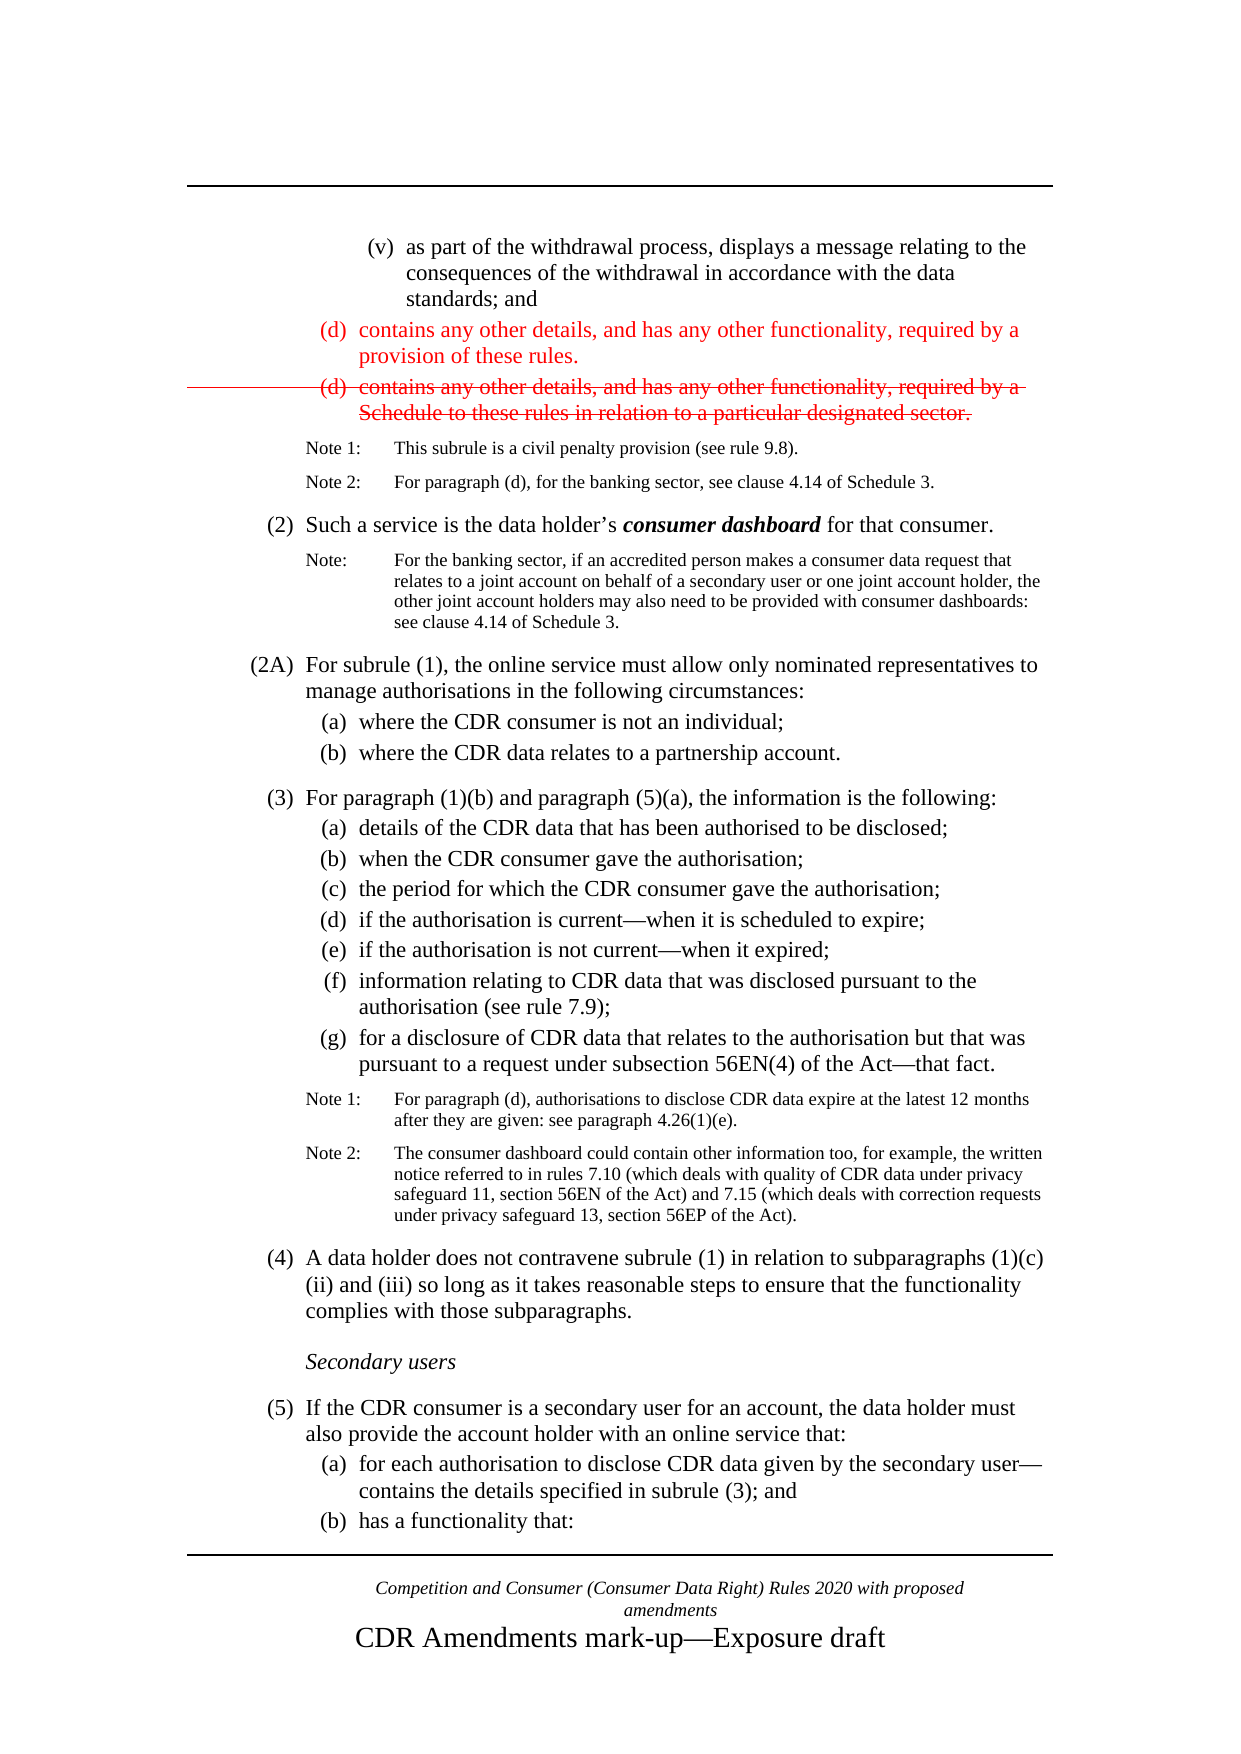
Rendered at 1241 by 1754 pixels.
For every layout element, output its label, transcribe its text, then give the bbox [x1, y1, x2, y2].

text (2A) For subrule (1), the online service must allow only nominated representatives to manage authorisations in the following circumstances: [187, 651, 1053, 704]
text (a) details of the CDR data that has been authorised to be disclosed; [187, 814, 1053, 841]
text (c) the period for which the CDR consumer gave the authorisation; [187, 875, 1053, 902]
text (b) where the CDR data relates to a partnership account. [187, 739, 1053, 765]
text Note 2: The consumer dashboard could contain other information too, for example, the written notice referred to in rules 7.10 (which deals with quality of CDR data under privacy safeguard 11, section 56EN of the Act) and 7.15 (which deals with correction requests under privacy safeguard 13, section 56EP of the Act). [305, 1143, 1053, 1226]
text Note: For the banking sector, if an accredited person makes a consumer data request that relates to a joint account on behalf of a secondary user or one joint account holder, the other joint account holders may also need to be provided with consumer dashboards: see clause 4.14 of Schedule 3. [305, 550, 1053, 632]
text Secondary users [305, 1348, 1053, 1375]
text (f) information relating to CDR data that was disclosed pursuant to the authorisation (see rule 7.9); [187, 967, 1053, 1019]
text (a) for each authorisation to disclose CDR data given by the secondary user—contains the details specified in subrule (3); and [187, 1450, 1053, 1503]
text (3) For paragraph (1)(b) and paragraph (5)(a), the information is the following: [187, 784, 1053, 810]
text (b) when the CDR consumer gave the authorisation; [187, 845, 1053, 871]
text (a) where the CDR consumer is not an individual; [187, 708, 1053, 734]
text (d) contains any other details, and has any other functionality, required by a provision of these rules. [187, 316, 1053, 369]
text Note 1: For paragraph (d), authorisations to disclose CDR data expire at the latest 12 months after they are given: see paragraph 4.26(1)(e). [305, 1089, 1053, 1130]
text (4) A data holder does not contravene subrule (1) in relation to subparagraphs (1)(c)(ii) and (iii) so long as it takes reasonable steps to ensure that the functionality complies with those subparagraphs. [187, 1244, 1053, 1323]
text Note 2: For paragraph (d), for the banking sector, see clause 4.14 of Schedule 3. [305, 472, 1053, 492]
text (2) Such a service is the data holder’s consumer dashboard for that consumer. [187, 511, 1053, 537]
text (g) for a disclosure of CDR data that relates to the authorisation but that was pursuant to a request under subsection 56EN(4) of the Act—that fact. [187, 1024, 1053, 1076]
text (e) if the authorisation is not current—when it expired; [187, 936, 1053, 963]
text (v) as part of the withdrawal process, displays a message relating to the consequences of the withdrawal in accordance with the data standards; and [187, 233, 1053, 312]
text (5) If the CDR consumer is a secondary user for an account, the data holder must also provide the account holder with an online service that: [187, 1393, 1053, 1446]
text (d) if the authorisation is current—when it is scheduled to expire; [187, 906, 1053, 932]
text (b) has a functionality that: [187, 1507, 1053, 1534]
text (d) contains any other details, and has any other functionality, required by a Schedule to these rules in relation to a particular designated sector. [187, 373, 1053, 426]
text Note 1: This subrule is a civil penalty provision (see rule 9.8). [305, 438, 1053, 459]
